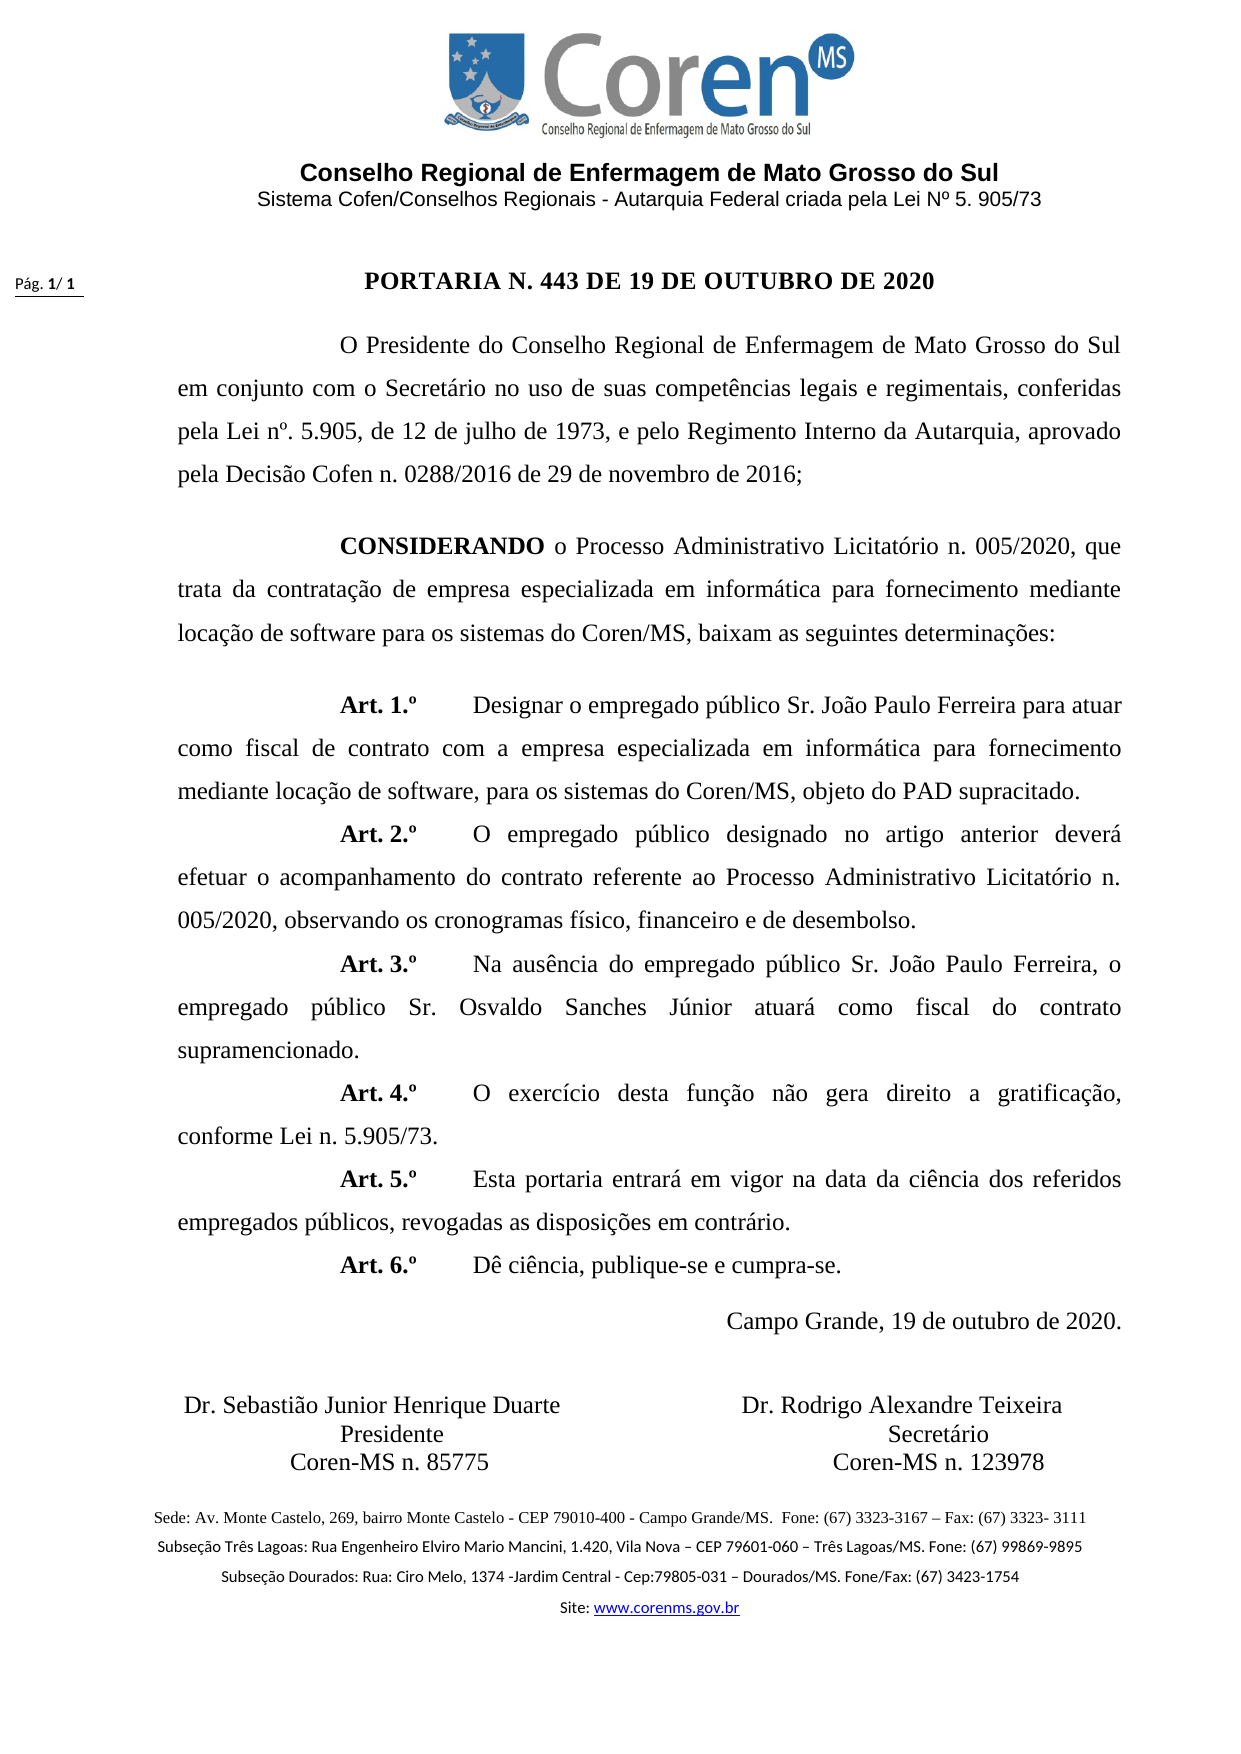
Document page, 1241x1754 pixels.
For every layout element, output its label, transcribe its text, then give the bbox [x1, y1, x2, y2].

list Esta portaria entrará em vigor na data da ciência dos referidos empregados públicos, revogadas as disposições em contrário. [177, 1164, 1122, 1236]
title Portaria n. 443 de 19 de OUTUBRO de 2020 [177, 266, 1122, 294]
text Dr. Sebastião Junior Henrique Duarte Dr. Rodrigo Alexandre Teixeira [177, 1390, 1122, 1419]
text O Presidente do Conselho Regional de Enfermagem de Mato Grosso do Sul em conjunto com o Secretário no uso de suas competências legais e regimentais, conferidas pela Lei nº. 5.905, de 12 de julho de 1973, e pelo Regimento Interno da Autarquia, aprovado pela Decisão Cofen n. 0288/2016 de 29 de novembro de 2016; [177, 330, 1122, 488]
list Designar o empregado público Sr. João Paulo Ferreira para atuar como fiscal de contrato com a empresa especializada em informática para fornecimento mediante locação de software, para os sistemas do Coren/MS, objeto do PAD supracitado. [177, 690, 1122, 805]
list Na ausência do empregado público Sr. João Paulo Ferreira, o empregado público Sr. Osvaldo Sanches Júnior atuará como fiscal do contrato supramencionado. [177, 949, 1122, 1064]
picture [442, 29, 857, 142]
list Campo Grande, 19 de outubro de 2020. [340, 1306, 1122, 1335]
list O exercício desta função não gera direito a gratificação, conforme Lei n. 5.905/73. [177, 1078, 1122, 1150]
list Dê ciência, publique-se e cumpra-se. [177, 1251, 1122, 1279]
text Presidente Secretário [177, 1419, 1122, 1447]
text Coren-MS n. 85775 Coren-MS n. 123978 [177, 1447, 1122, 1476]
text CONSIDERANDO o Processo Administrativo Licitatório n. 005/2020, que trata da contratação de empresa especializada em informática para fornecimento mediante locação de software para os sistemas do Coren/MS, baixam as seguintes determinações: [177, 531, 1122, 646]
list O empregado público designado no artigo anterior deverá efetuar o acompanhamento do contrato referente ao Processo Administrativo Licitatório n. 005/2020, observando os cronogramas físico, financeiro e de desembolso. [177, 819, 1122, 934]
